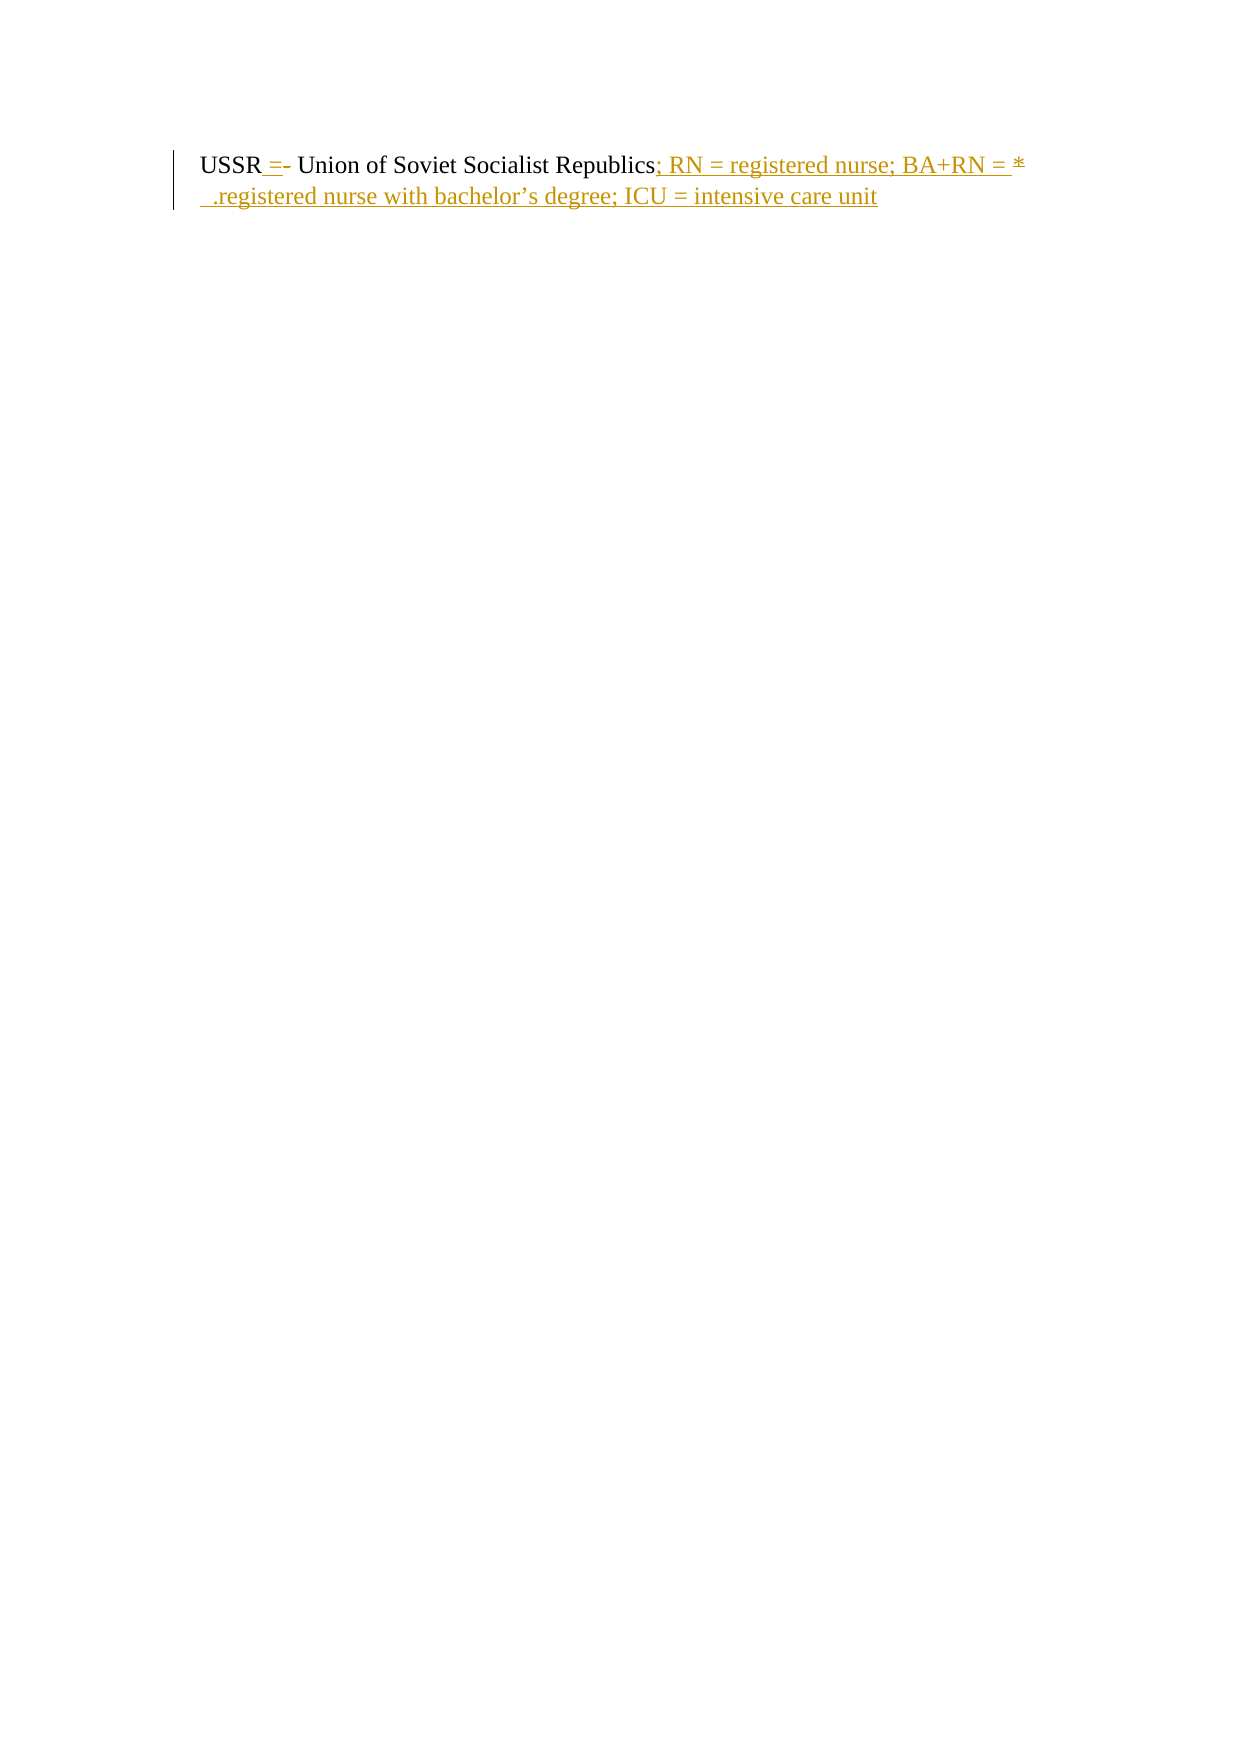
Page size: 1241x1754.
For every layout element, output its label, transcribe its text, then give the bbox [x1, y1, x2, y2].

text USSR Union of Soviet Socialist Republics [200, 150, 1053, 210]
